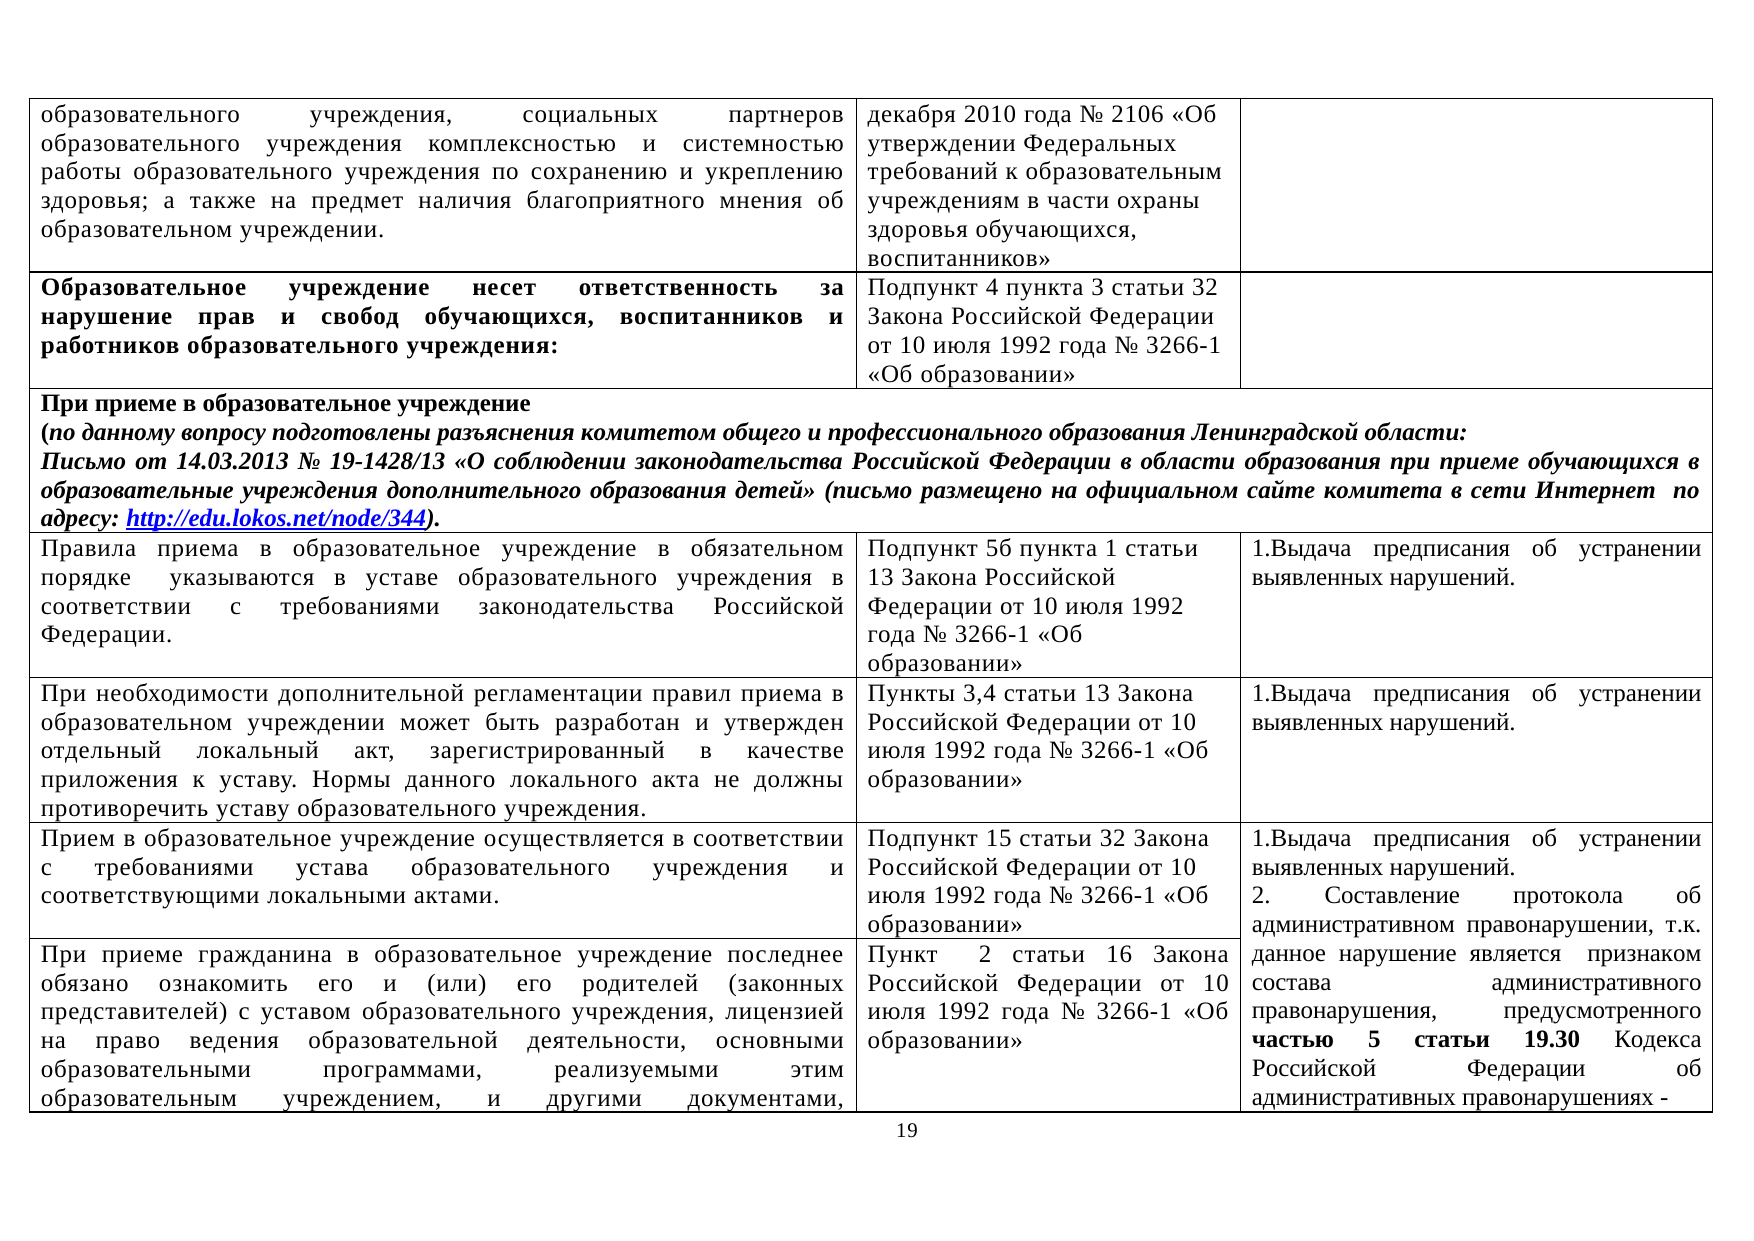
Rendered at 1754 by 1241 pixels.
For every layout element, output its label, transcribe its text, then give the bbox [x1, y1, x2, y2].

table_cell При необходимости дополнительной регламентации правил приема в образовательном учреждении может быть разработан и утвержден отдельный локальный акт, зарегистрированный в качестве приложения к уставу. Нормы данного локального акта не должны противоречить уставу образовательного учреждения. [30, 678, 856, 822]
table_cell Подпункт 15 статьи 32 Закона Российской Федерации от 10 июля 1992 года № 3266-1 «Об образовании» [857, 823, 1240, 938]
table_cell Образовательное учреждение несет ответственность за нарушение прав и свобод обучающихся, воспитанников и работников образовательного учреждения: [30, 273, 856, 387]
table_cell Прием в образовательное учреждение осуществляется в соответствии с требованиями устава образовательного учреждения и соответствующими локальными актами. [30, 823, 856, 938]
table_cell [857, 99, 1240, 271]
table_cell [30, 939, 856, 1111]
table_cell [1241, 273, 1712, 387]
table_cell 1.Выдача предписания об устранении выявленных нарушений. 2. Составление протокола об административном правонарушении, т.к. данное нарушение является признаком состава административного правонарушения, предусмотренного частью 5 статьи 19.30 Кодекса Российской Федерации об административных правонарушениях - нарушение установленного законодательством Российской Федерации в области образования порядка приема в образовательную организацию (влечет наложение административного штрафа на должностных лиц в размере от десяти тысяч до тридцати тысяч рублей; на юридических лиц - от пятидесяти тысяч до ста тысяч рублей). [1241, 823, 1712, 1111]
table_cell 1.Выдача предписания об устранении выявленных нарушений. [1241, 533, 1712, 677]
table_cell Подпункт 5б пункта 1 статьи 13 Закона Российской Федерации от 10 июля 1992 года № 3266-1 «Об образовании» [857, 533, 1240, 677]
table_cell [1241, 99, 1712, 271]
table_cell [30, 99, 856, 271]
table_cell Подпункт 4 пункта 3 статьи 32 Закона Российской Федерации от 10 июля 1992 года № 3266-1 «Об образовании» [857, 273, 1240, 387]
table_cell 1.Выдача предписания об устранении выявленных нарушений. [1241, 678, 1712, 822]
table_cell При приеме в образовательное учреждение (по данному вопросу подготовлены разъяснения комитетом общего и профессионального образования Ленинградской области: Письмо от 14.03.2013 № 19-1428/13 «О соблюдении законодательства Российской Федерации в области образования при приеме обучающихся в образовательные учреждения дополнительного образования детей» (письмо размещено на официальном сайте комитета в сети Интернет по адресу: http://edu.lokos.net/node/344). [30, 389, 1712, 532]
table_cell Пункты 3,4 статьи 13 Закона Российской Федерации от 10 июля 1992 года № 3266-1 «Об образовании» [857, 678, 1240, 822]
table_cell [857, 939, 1240, 1111]
table_cell Правила приема в образовательное учреждение в обязательном порядке указываются в уставе образовательного учреждения в соответствии с требованиями законодательства Российской Федерации. [30, 533, 856, 677]
